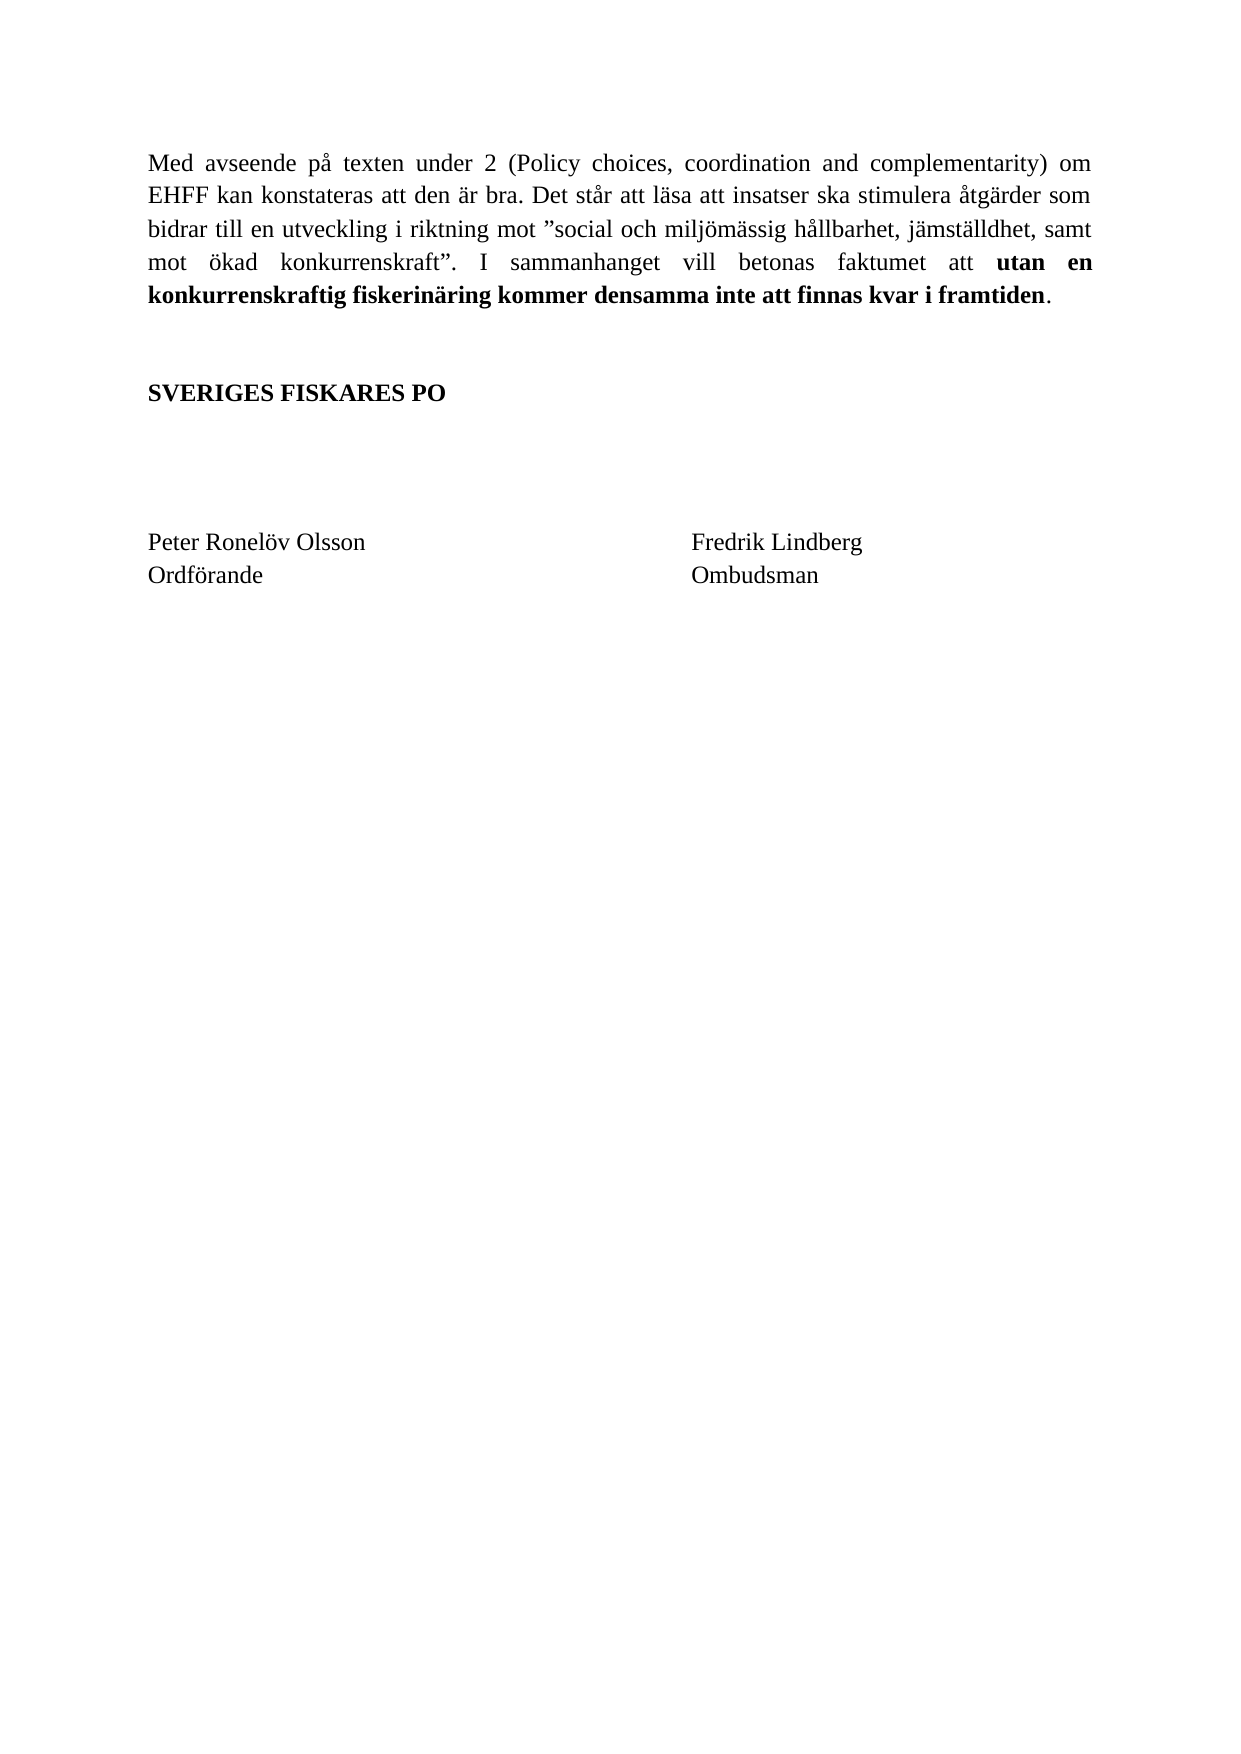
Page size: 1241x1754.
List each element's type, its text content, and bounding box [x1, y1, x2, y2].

text Ordförande Ombudsman [148, 560, 1093, 589]
text Peter Ronelöv Olsson Fredrik Lindberg [148, 527, 1093, 556]
text Med avseende på texten under 2 (Policy choices, coordination and complementarity) om EHFF kan konstateras att den är bra. Det står att läsa att insatser ska stimulera åtgärder som bidrar till en utveckling i riktning mot ”social och miljömässig hållbarhet, jämställdhet, samt mot ökad konkurrenskraft”. I sammanhanget vill betonas faktumet att utan en konkurrenskraftig fiskerinäring kommer densamma inte att finnas kvar i framtiden. [148, 148, 1093, 308]
text SVERIGES FISKARES PO [148, 378, 1093, 407]
